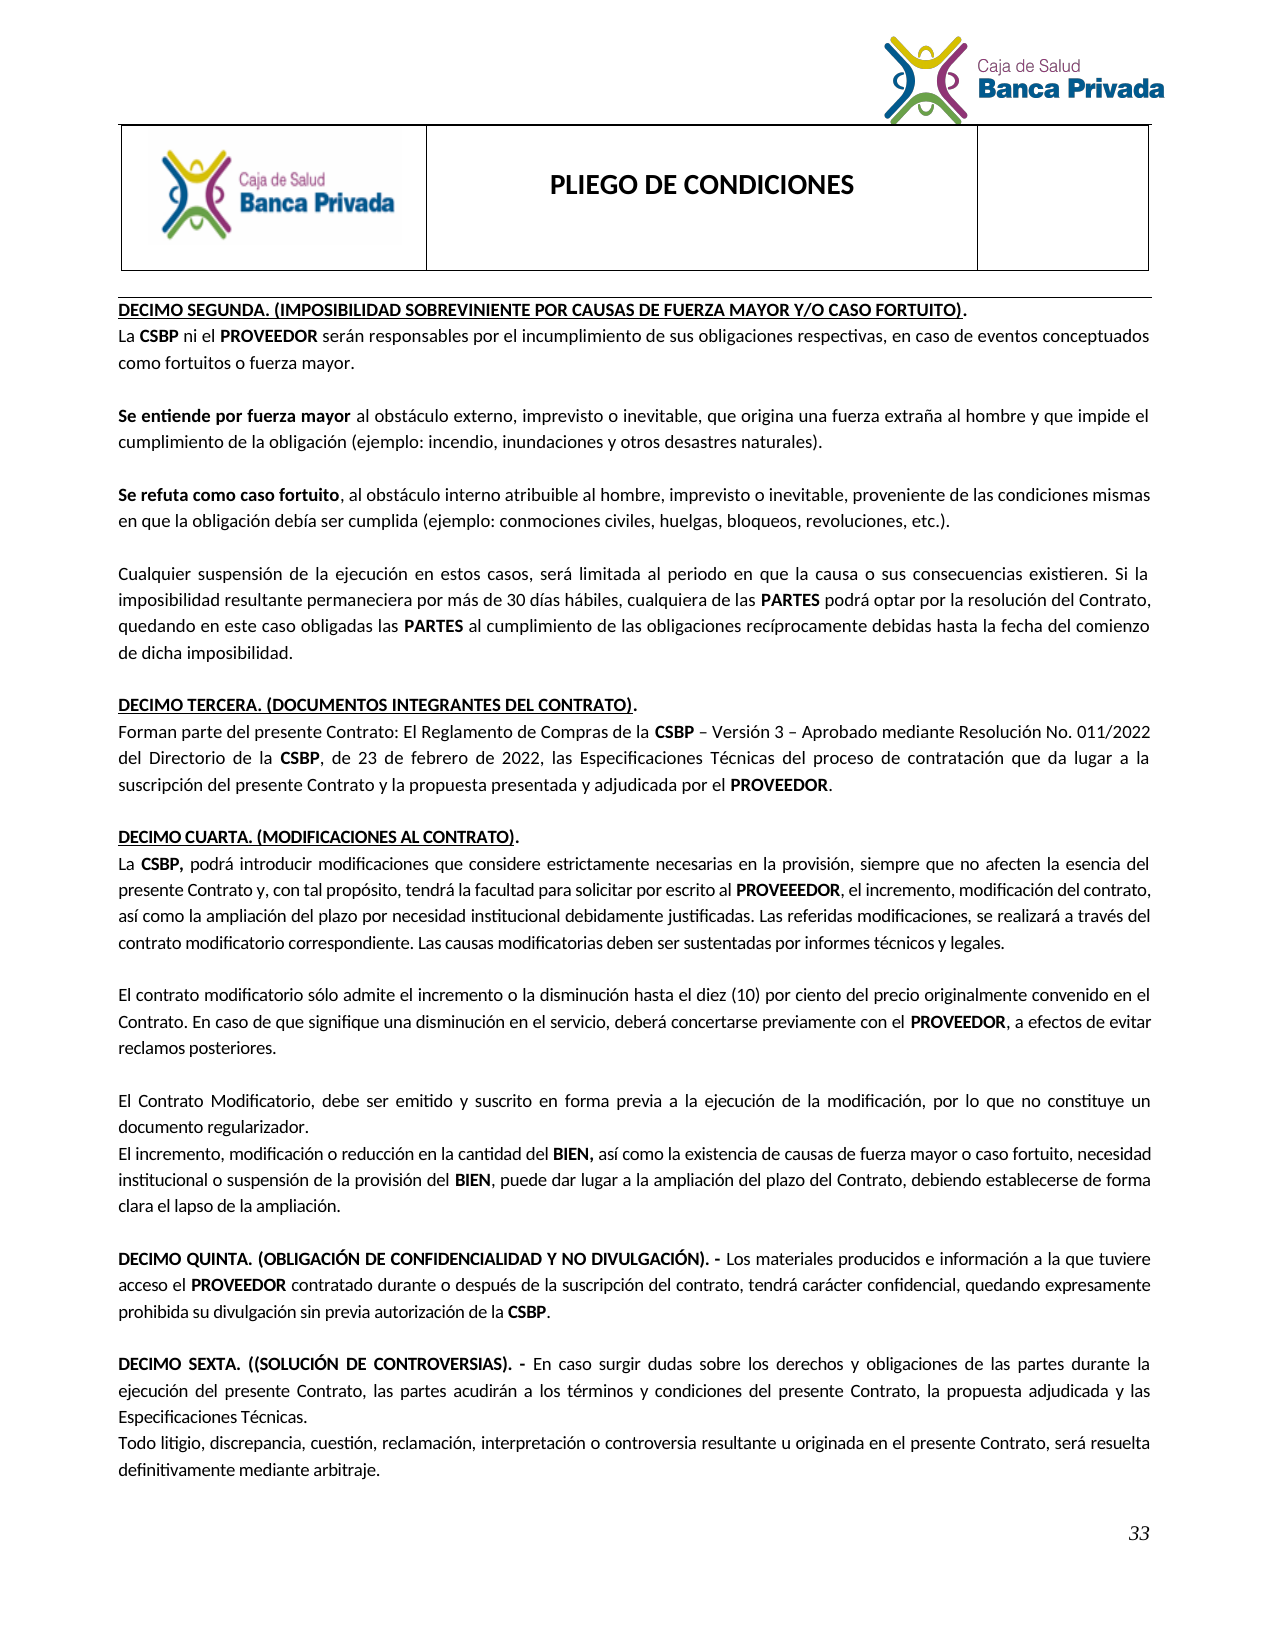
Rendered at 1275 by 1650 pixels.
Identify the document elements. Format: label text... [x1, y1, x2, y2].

text La CSBP ni el PROVEEDOR serán responsables por el incumplimiento de sus obligaciones respectivas, en caso de eventos conceptuados como fortuitos o fuerza mayor. [118, 325, 1152, 374]
picture [873, 126, 977, 135]
text DECIMO QUINTA. (OBLIGACIÓN DE CONFIDENCIALIDAD Y NO DIVULGACIÓN). - Los materiales producidos e información a la que tuviere acceso el PROVEEDOR contratado durante o después de la suscripción del contrato, tendrá carácter confidencial, quedando expresamente prohibida su divulgación sin previa autorización de la CSBP. [118, 1247, 1152, 1323]
text Se entiende por fuerza mayor al obstáculo externo, imprevisto o inevitable, que origina una fuerza extraña al hombre y que impide el cumplimiento de la obligación (ejemplo: incendio, inundaciones y otros desastres naturales). [118, 404, 1152, 453]
text La CSBP, podrá introducir modificaciones que considere estrictamente necesarias en la provisión, siempre que no afecten la esencia del presente Contrato y, con tal propósito, tendrá la facultad para solicitar por escrito al PROVEEEDOR, el incremento, modificación del contrato, así como la ampliación del plazo por necesidad institucional debidamente justificadas. Las referidas modificaciones, se realizará a través del contrato modificatorio correspondiente. Las causas modificatorias deben ser sustentadas por informes técnicos y legales. [118, 852, 1152, 954]
picture [873, 28, 1177, 135]
text DECIMO TERCERA. (DOCUMENTOS INTEGRANTES DEL CONTRATO). [118, 694, 1152, 717]
text DECIMO SEGUNDA. (IMPOSIBILIDAD SOBREVINIENTE POR CAUSAS DE FUERZA MAYOR Y/O CASO FORTUITO). [118, 298, 1152, 321]
text DECIMO CUARTA. (MODIFICACIONES AL CONTRATO). [118, 825, 1152, 848]
picture [147, 126, 403, 245]
text El incremento, modificación o reducción en la cantidad del BIEN, así como la existencia de causas de fuerza mayor o caso fortuito, necesidad institucional o suspensión de la provisión del BIEN, puede dar lugar a la ampliación del plazo del Contrato, debiendo establecerse de forma clara el lapso de la ampliación. [118, 1142, 1152, 1217]
text Todo litigio, discrepancia, cuestión, reclamación, interpretación o controversia resultante u originada en el presente Contrato, será resuelta definitivamente mediante arbitraje. [118, 1432, 1152, 1481]
text Se refuta como caso fortuito, al obstáculo interno atribuible al hombre, imprevisto o inevitable, proveniente de las condiciones mismas en que la obligación debía ser cumplida (ejemplo: conmociones civiles, huelgas, bloqueos, revoluciones, etc.). [118, 483, 1152, 532]
text DECIMO SEXTA. ((SOLUCIÓN DE CONTROVERSIAS). - En caso surgir dudas sobre los derechos y obligaciones de las partes durante la ejecución del presente Contrato, las partes acudirán a los términos y condiciones del presente Contrato, la propuesta adjudicada y las Especificaciones Técnicas. [118, 1352, 1152, 1428]
text El Contrato Modificatorio, debe ser emitido y suscrito en forma previa a la ejecución de la modificación, por lo que no constituye un documento regularizador. [118, 1089, 1152, 1138]
picture [978, 126, 1148, 135]
text El contrato modificatorio sólo admite el incremento o la disminución hasta el diez (10) por ciento del precio originalmente convenido en el Contrato. En caso de que signifique una disminución en el servicio, deberá concertarse previamente con el PROVEEDOR, a efectos de evitar reclamos posteriores. [118, 983, 1152, 1059]
text Forman parte del presente Contrato: El Reglamento de Compras de la CSBP – Versión 3 – Aprobado mediante Resolución No. 011/2022 del Directorio de la CSBP, de 23 de febrero de 2022, las Especificaciones Técnicas del proceso de contratación que da lugar a la suscripción del presente Contrato y la propuesta presentada y adjudicada por el PROVEEDOR. [118, 720, 1152, 796]
text Cualquier suspensión de la ejecución en estos casos, será limitada al periodo en que la causa o sus consecuencias existieren. Si la imposibilidad resultante permaneciera por más de 30 días hábiles, cualquiera de las PARTES podrá optar por la resolución del Contrato, quedando en este caso obligadas las PARTES al cumplimiento de las obligaciones recíprocamente debidas hasta la fecha del comienzo de dicha imposibilidad. [118, 562, 1152, 664]
